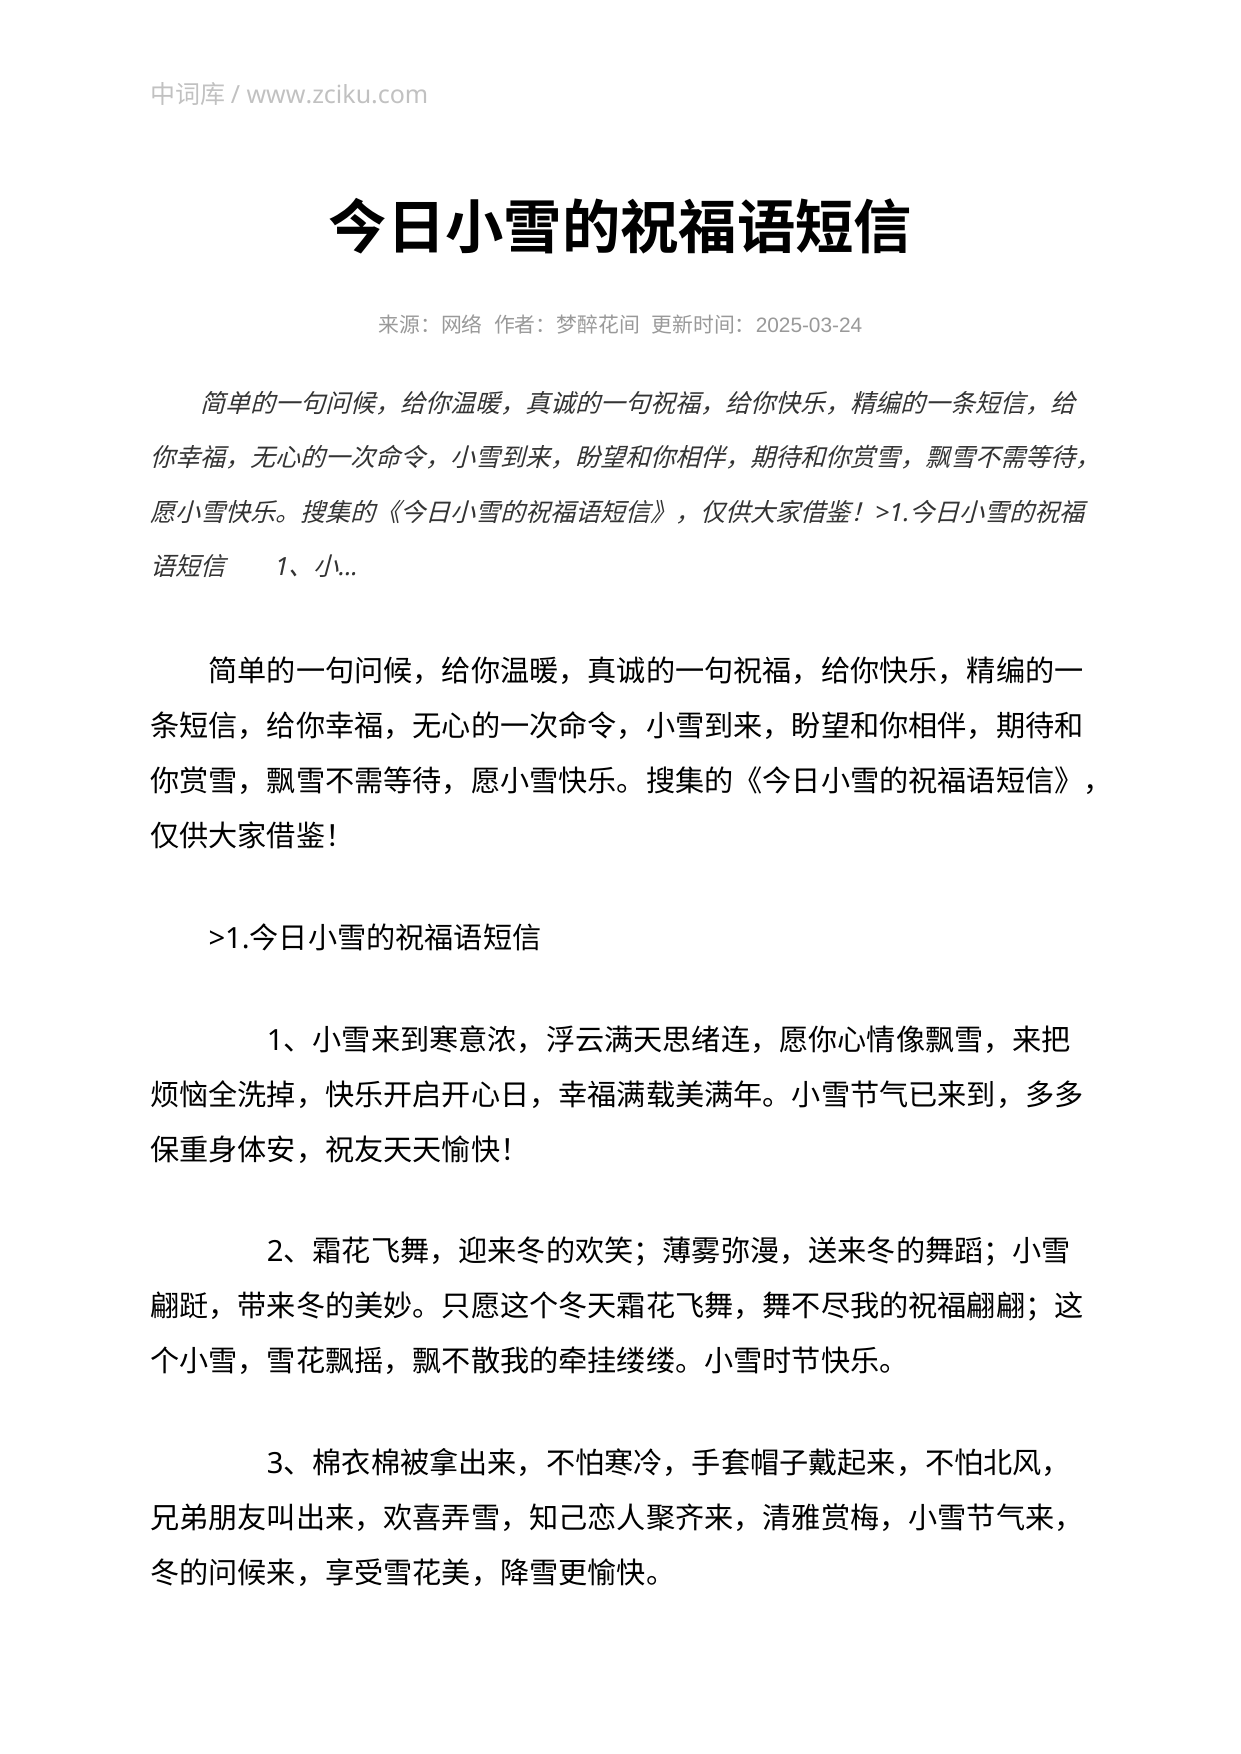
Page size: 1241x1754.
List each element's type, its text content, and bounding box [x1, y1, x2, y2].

text 简单的一句问候，给你温暖，真诚的一句祝福，给你快乐，精编的一条短信，给你幸福，无心的一次命令，小雪到来，盼望和你相伴，期待和你赏雪，飘雪不需等待，愿小雪快乐。搜集的《今日小雪的祝福语短信》，仅供大家借鉴！>1.今日小雪的祝福语短信 1、小... [150, 383, 1090, 583]
text 1、小雪来到寒意浓，浮云满天思绪连，愿你心情像飘雪，来把烦恼全洗掉，快乐开启开心日，幸福满载美满年。小雪节气已来到，多多保重身体安，祝友天天愉快！ [150, 1016, 1090, 1168]
subtitle 今日小雪的祝福语短信 [150, 181, 1090, 266]
text 2、霜花飞舞，迎来冬的欢笑；薄雾弥漫，送来冬的舞蹈；小雪翩跹，带来冬的美妙。只愿这个冬天霜花飞舞，舞不尽我的祝福翩翩；这个小雪，雪花飘摇，飘不散我的牵挂缕缕。小雪时节快乐。 [150, 1228, 1090, 1380]
text 来源：网络 作者：梦醉花间 更新时间：2025-03-24 [150, 313, 1090, 337]
text 简单的一句问候，给你温暖，真诚的一句祝福，给你快乐，精编的一条短信，给你幸福，无心的一次命令，小雪到来，盼望和你相伴，期待和你赏雪，飘雪不需等待，愿小雪快乐。搜集的《今日小雪的祝福语短信》，仅供大家借鉴！ [150, 648, 1090, 855]
text >1.今日小雪的祝福语短信 [150, 914, 1090, 957]
text 3、棉衣棉被拿出来，不怕寒冷，手套帽子戴起来，不怕北风，兄弟朋友叫出来，欢喜弄雪，知己恋人聚齐来，清雅赏梅，小雪节气来，冬的问候来，享受雪花美，降雪更愉快。 [150, 1439, 1090, 1592]
